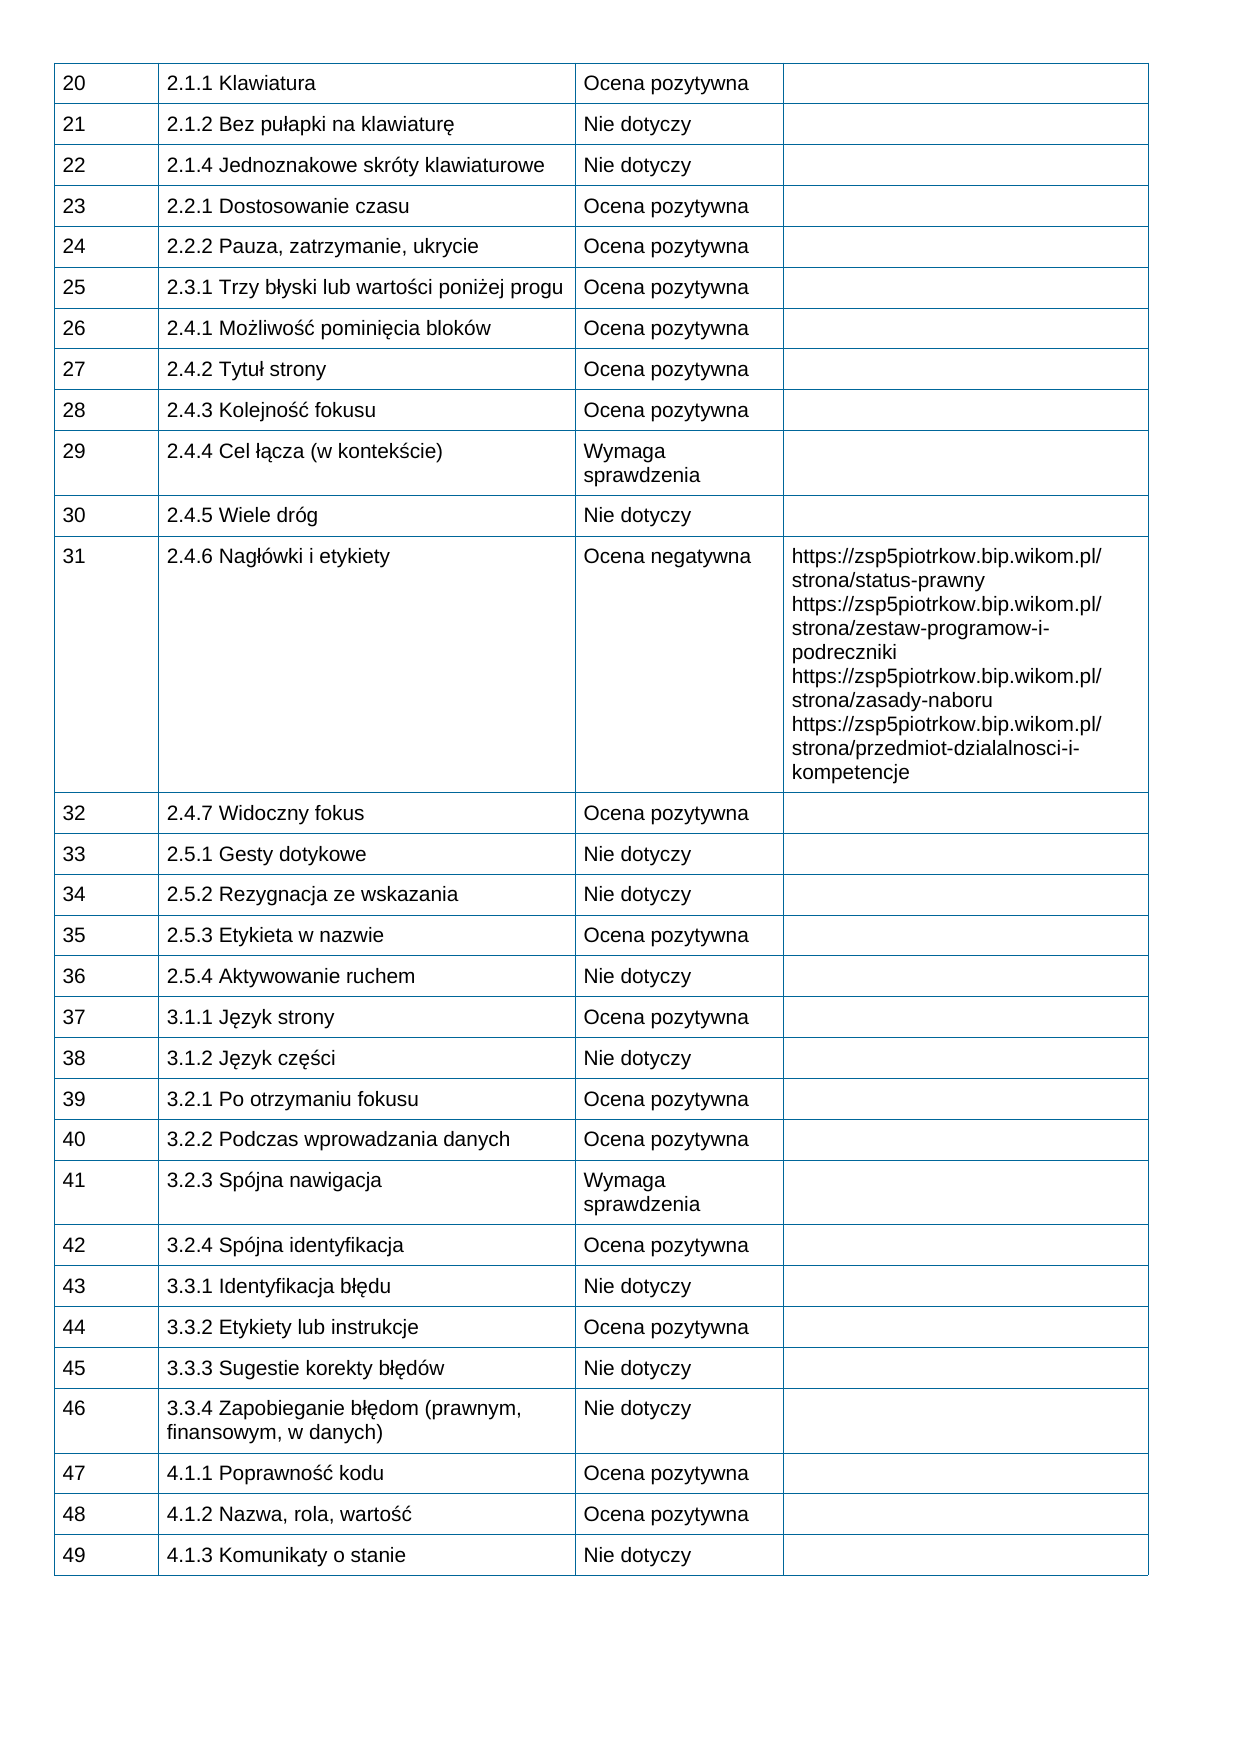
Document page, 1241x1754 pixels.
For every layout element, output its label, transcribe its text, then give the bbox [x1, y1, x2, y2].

table_cell Nie dotyczy [576, 875, 783, 914]
table_cell Ocena pozytywna [576, 1079, 783, 1119]
table_cell [784, 1348, 1148, 1388]
table_cell [784, 1454, 1148, 1493]
table_cell [784, 431, 1148, 495]
table_cell 2.1.2 Bez pułapki na klawiaturę [159, 104, 575, 144]
table_cell Nie dotyczy [576, 104, 783, 144]
table_cell Ocena pozytywna [576, 1225, 783, 1265]
table_cell 2.1.1 Klawiatura [159, 64, 575, 103]
table_cell 2.2.1 Dostosowanie czasu [159, 186, 575, 226]
table_cell 37 [55, 997, 158, 1037]
table_cell 45 [55, 1348, 158, 1388]
table_cell [784, 64, 1148, 103]
table_cell Nie dotyczy [576, 1038, 783, 1078]
table_cell [784, 1494, 1148, 1534]
table_cell 2.5.2 Rezygnacja ze wskazania [159, 875, 575, 914]
table_cell 44 [55, 1307, 158, 1347]
table_cell [784, 145, 1148, 185]
table_cell [784, 1389, 1148, 1452]
table_cell [784, 834, 1148, 874]
table_cell Nie dotyczy [576, 1535, 783, 1575]
table_cell 27 [55, 349, 158, 389]
table_cell Ocena pozytywna [576, 1454, 783, 1493]
table_cell Nie dotyczy [576, 1266, 783, 1306]
table_cell 46 [55, 1389, 158, 1452]
table_cell 3.3.4 Zapobieganie błędom (prawnym, finansowym, w danych) [159, 1389, 575, 1452]
table_cell 42 [55, 1225, 158, 1265]
table_cell [784, 268, 1148, 307]
table_cell 2.5.4 Aktywowanie ruchem [159, 956, 575, 996]
table_cell Ocena pozytywna [576, 1494, 783, 1534]
table_cell Nie dotyczy [576, 1348, 783, 1388]
table_cell 22 [55, 145, 158, 185]
table_cell Ocena pozytywna [576, 227, 783, 267]
table_cell 3.1.1 Język strony [159, 997, 575, 1037]
table_cell [784, 1120, 1148, 1159]
table_cell Wymaga sprawdzenia [576, 431, 783, 495]
table_cell [784, 1079, 1148, 1119]
table_cell Ocena pozytywna [576, 1307, 783, 1347]
table_cell 48 [55, 1494, 158, 1534]
table_cell [784, 309, 1148, 348]
table_cell [784, 916, 1148, 955]
table_cell 24 [55, 227, 158, 267]
table_cell 3.2.2 Podczas wprowadzania danych [159, 1120, 575, 1159]
table_cell 23 [55, 186, 158, 226]
table_cell [784, 1266, 1148, 1306]
table_cell 4.1.1 Poprawność kodu [159, 1454, 575, 1493]
table_cell Ocena pozytywna [576, 268, 783, 307]
table_cell [784, 186, 1148, 226]
table_cell 2.2.2 Pauza, zatrzymanie, ukrycie [159, 227, 575, 267]
table_cell 2.5.1 Gesty dotykowe [159, 834, 575, 874]
table_cell [784, 496, 1148, 536]
table_cell Wymaga sprawdzenia [576, 1161, 783, 1224]
table_cell 21 [55, 104, 158, 144]
table_cell [784, 1161, 1148, 1224]
table_cell https://zsp5piotrkow.bip.wikom.pl/strona/status-prawny https://zsp5piotrkow.bip.wikom.pl/strona/zestaw-programow-i-podreczniki https://zsp5piotrkow.bip.wikom.pl/strona/zasady-naboru https://zsp5piotrkow.bip.wikom.pl/strona/przedmiot-dzialalnosci-i-kompetencje [784, 537, 1148, 792]
table_cell 2.4.1 Możliwość pominięcia bloków [159, 309, 575, 348]
table_cell 3.1.2 Język części [159, 1038, 575, 1078]
table_cell 4.1.2 Nazwa, rola, wartość [159, 1494, 575, 1534]
table_cell [784, 1038, 1148, 1078]
table_cell 31 [55, 537, 158, 792]
table_cell 3.3.2 Etykiety lub instrukcje [159, 1307, 575, 1347]
table_cell 25 [55, 268, 158, 307]
table_cell Ocena pozytywna [576, 309, 783, 348]
table_cell 3.3.3 Sugestie korekty błędów [159, 1348, 575, 1388]
table_cell Ocena pozytywna [576, 793, 783, 833]
table_cell [784, 1307, 1148, 1347]
table_cell Ocena pozytywna [576, 997, 783, 1037]
table_cell 2.1.4 Jednoznakowe skróty klawiaturowe [159, 145, 575, 185]
table_cell 2.5.3 Etykieta w nazwie [159, 916, 575, 955]
table_cell 20 [55, 64, 158, 103]
table_cell 47 [55, 1454, 158, 1493]
table_cell [784, 875, 1148, 914]
table_cell [784, 349, 1148, 389]
table_cell Nie dotyczy [576, 496, 783, 536]
table_cell 40 [55, 1120, 158, 1159]
table_cell 32 [55, 793, 158, 833]
table_cell [784, 227, 1148, 267]
table_cell 3.2.3 Spójna nawigacja [159, 1161, 575, 1224]
table_cell [784, 1225, 1148, 1265]
table_cell 28 [55, 390, 158, 430]
table_cell Ocena pozytywna [576, 390, 783, 430]
table_cell Ocena pozytywna [576, 1120, 783, 1159]
table_cell 2.4.6 Nagłówki i etykiety [159, 537, 575, 792]
table_cell Nie dotyczy [576, 834, 783, 874]
table_cell 2.3.1 Trzy błyski lub wartości poniżej progu [159, 268, 575, 307]
table_cell 38 [55, 1038, 158, 1078]
table_cell [784, 104, 1148, 144]
table_cell 34 [55, 875, 158, 914]
table_cell [784, 997, 1148, 1037]
table_cell [784, 390, 1148, 430]
table_cell 49 [55, 1535, 158, 1575]
table_cell [784, 1535, 1148, 1575]
table_cell 2.4.5 Wiele dróg [159, 496, 575, 536]
table_cell 3.3.1 Identyfikacja błędu [159, 1266, 575, 1306]
table_cell Nie dotyczy [576, 1389, 783, 1452]
table_cell [784, 956, 1148, 996]
table_cell 41 [55, 1161, 158, 1224]
table_cell Ocena negatywna [576, 537, 783, 792]
table_cell 35 [55, 916, 158, 955]
table_cell Ocena pozytywna [576, 64, 783, 103]
table_cell Ocena pozytywna [576, 916, 783, 955]
table_cell 26 [55, 309, 158, 348]
table_cell Nie dotyczy [576, 956, 783, 996]
table_cell 30 [55, 496, 158, 536]
table_cell Nie dotyczy [576, 145, 783, 185]
table_cell 4.1.3 Komunikaty o stanie [159, 1535, 575, 1575]
table_cell 2.4.4 Cel łącza (w kontekście) [159, 431, 575, 495]
table_cell 3.2.1 Po otrzymaniu fokusu [159, 1079, 575, 1119]
table_cell 33 [55, 834, 158, 874]
table_cell Ocena pozytywna [576, 186, 783, 226]
table_cell 3.2.4 Spójna identyfikacja [159, 1225, 575, 1265]
table_cell 29 [55, 431, 158, 495]
table_cell 2.4.7 Widoczny fokus [159, 793, 575, 833]
table_cell Ocena pozytywna [576, 349, 783, 389]
table_cell 43 [55, 1266, 158, 1306]
table_cell 36 [55, 956, 158, 996]
table_cell 2.4.2 Tytuł strony [159, 349, 575, 389]
table_cell 2.4.3 Kolejność fokusu [159, 390, 575, 430]
table_cell 39 [55, 1079, 158, 1119]
table_cell [784, 793, 1148, 833]
